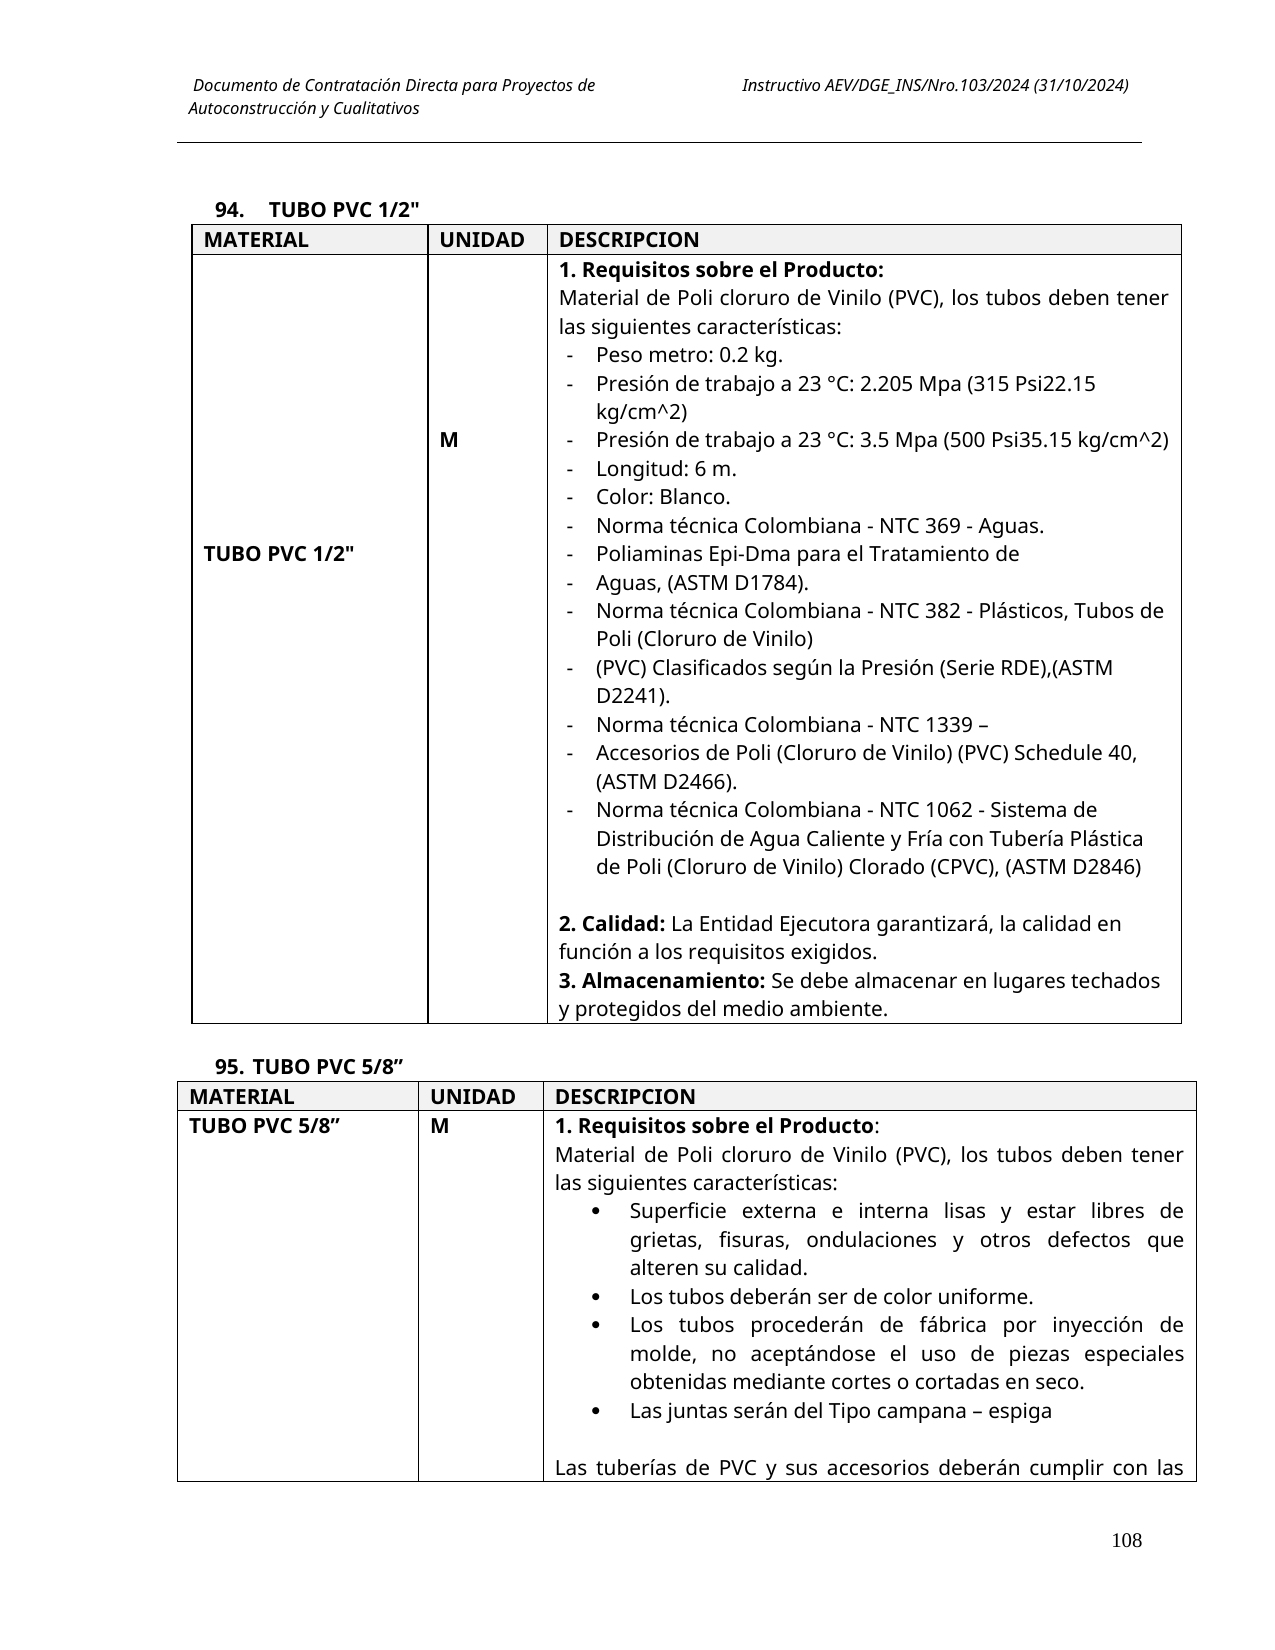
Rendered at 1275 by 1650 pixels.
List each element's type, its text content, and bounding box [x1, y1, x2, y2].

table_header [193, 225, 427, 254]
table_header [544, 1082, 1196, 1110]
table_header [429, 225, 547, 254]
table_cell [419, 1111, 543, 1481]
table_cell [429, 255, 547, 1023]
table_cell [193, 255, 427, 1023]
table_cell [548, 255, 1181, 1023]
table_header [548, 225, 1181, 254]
list TUBO PVC 1/2" [215, 196, 1142, 224]
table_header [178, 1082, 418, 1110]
list TUBO PVC 5/8” [215, 1052, 1142, 1081]
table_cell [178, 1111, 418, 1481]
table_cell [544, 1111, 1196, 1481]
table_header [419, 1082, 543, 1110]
